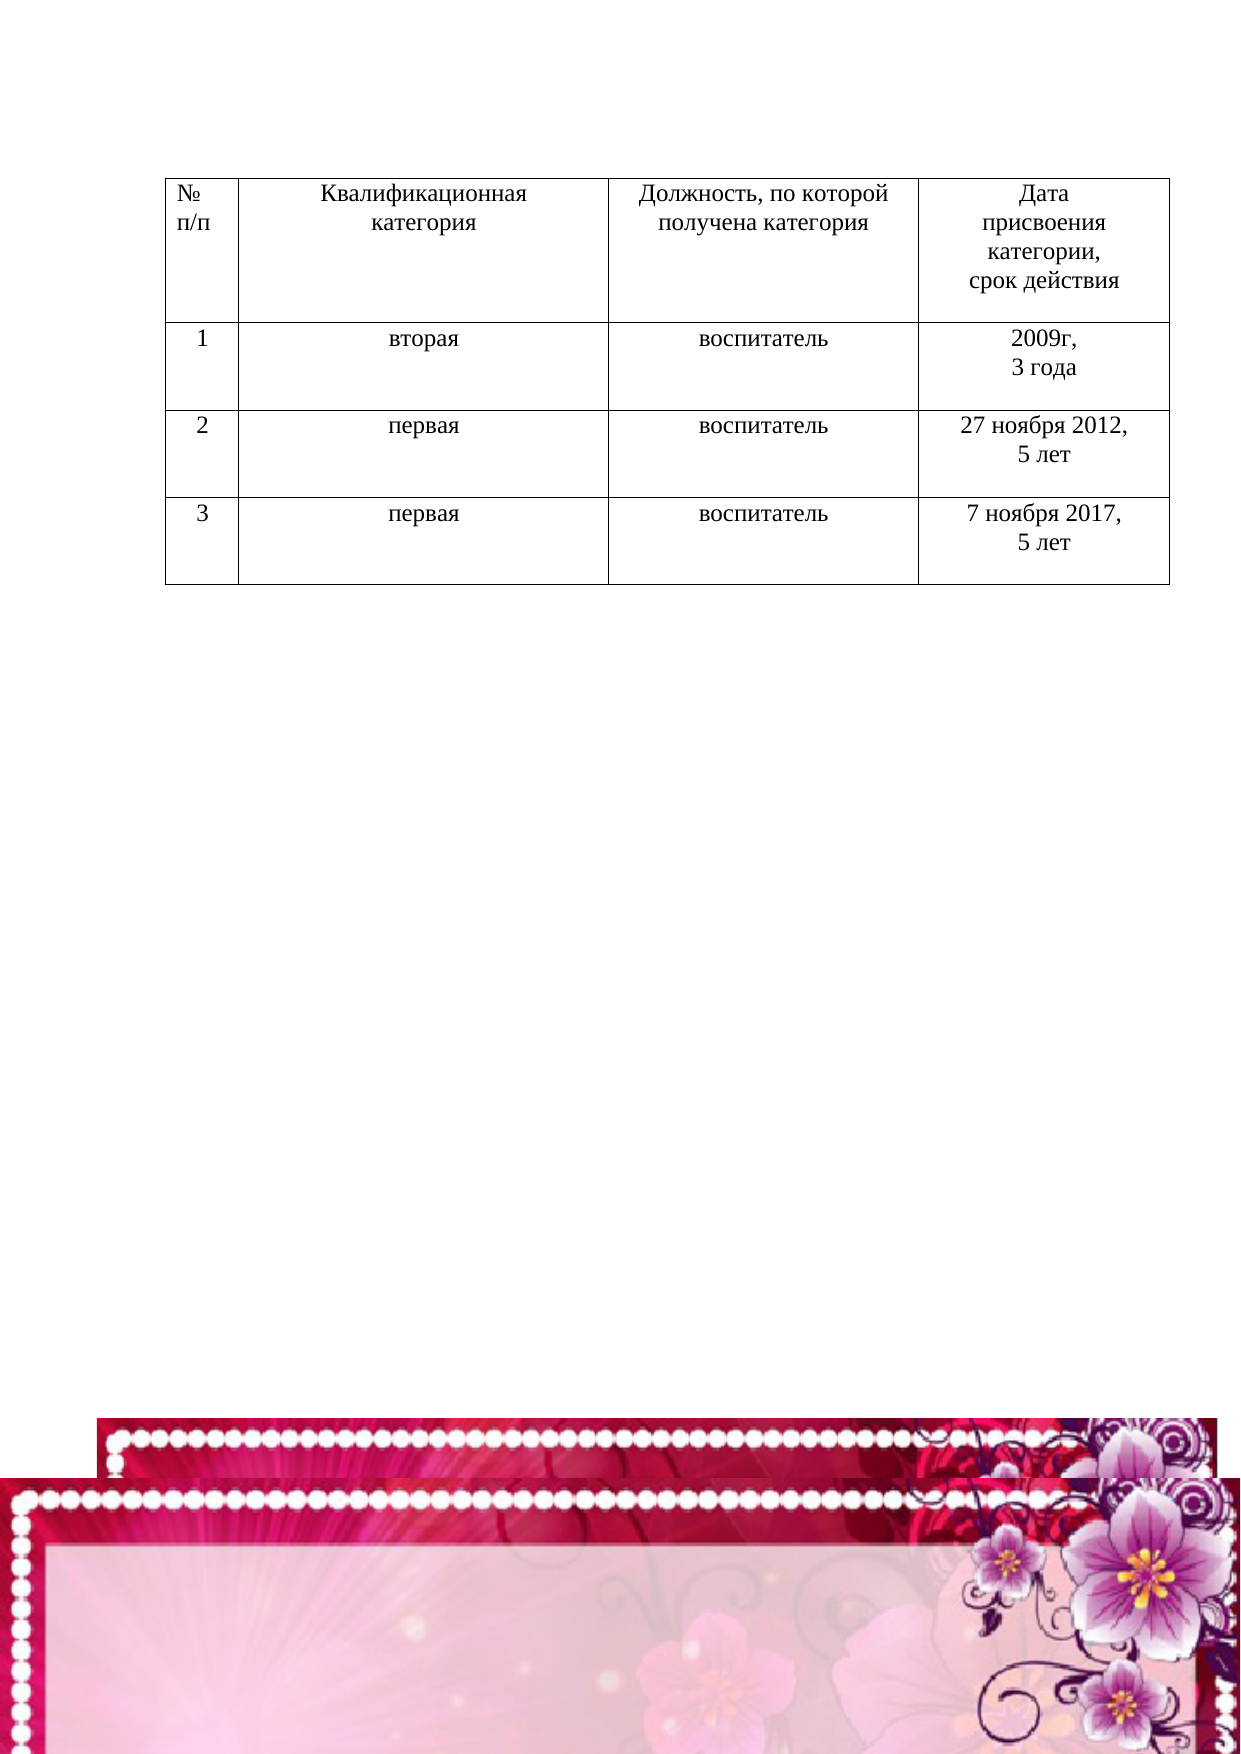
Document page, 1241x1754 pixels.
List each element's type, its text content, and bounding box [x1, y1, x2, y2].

table_cell первая [239, 498, 608, 584]
picture [0, 1418, 1241, 1754]
table_header Дата присвоения категории, срок действия [919, 179, 1169, 322]
table_header Должность, по которой получена категория [609, 179, 918, 322]
table_header № п/п [166, 179, 238, 322]
table_cell 2009г, 3 года [919, 323, 1169, 409]
table_cell воспитатель [609, 411, 918, 497]
table_header Квалификационная категория [239, 179, 608, 322]
table_cell 2 [166, 411, 238, 497]
table_cell первая [239, 411, 608, 497]
table_cell воспитатель [609, 498, 918, 584]
table_cell вторая [239, 323, 608, 409]
table_cell 1 [166, 323, 238, 409]
table_cell 27 ноября 2012, 5 лет [919, 411, 1169, 497]
table_cell 7 ноября 2017, 5 лет [919, 498, 1169, 584]
table_cell воспитатель [609, 323, 918, 409]
table_cell 3 [166, 498, 238, 584]
